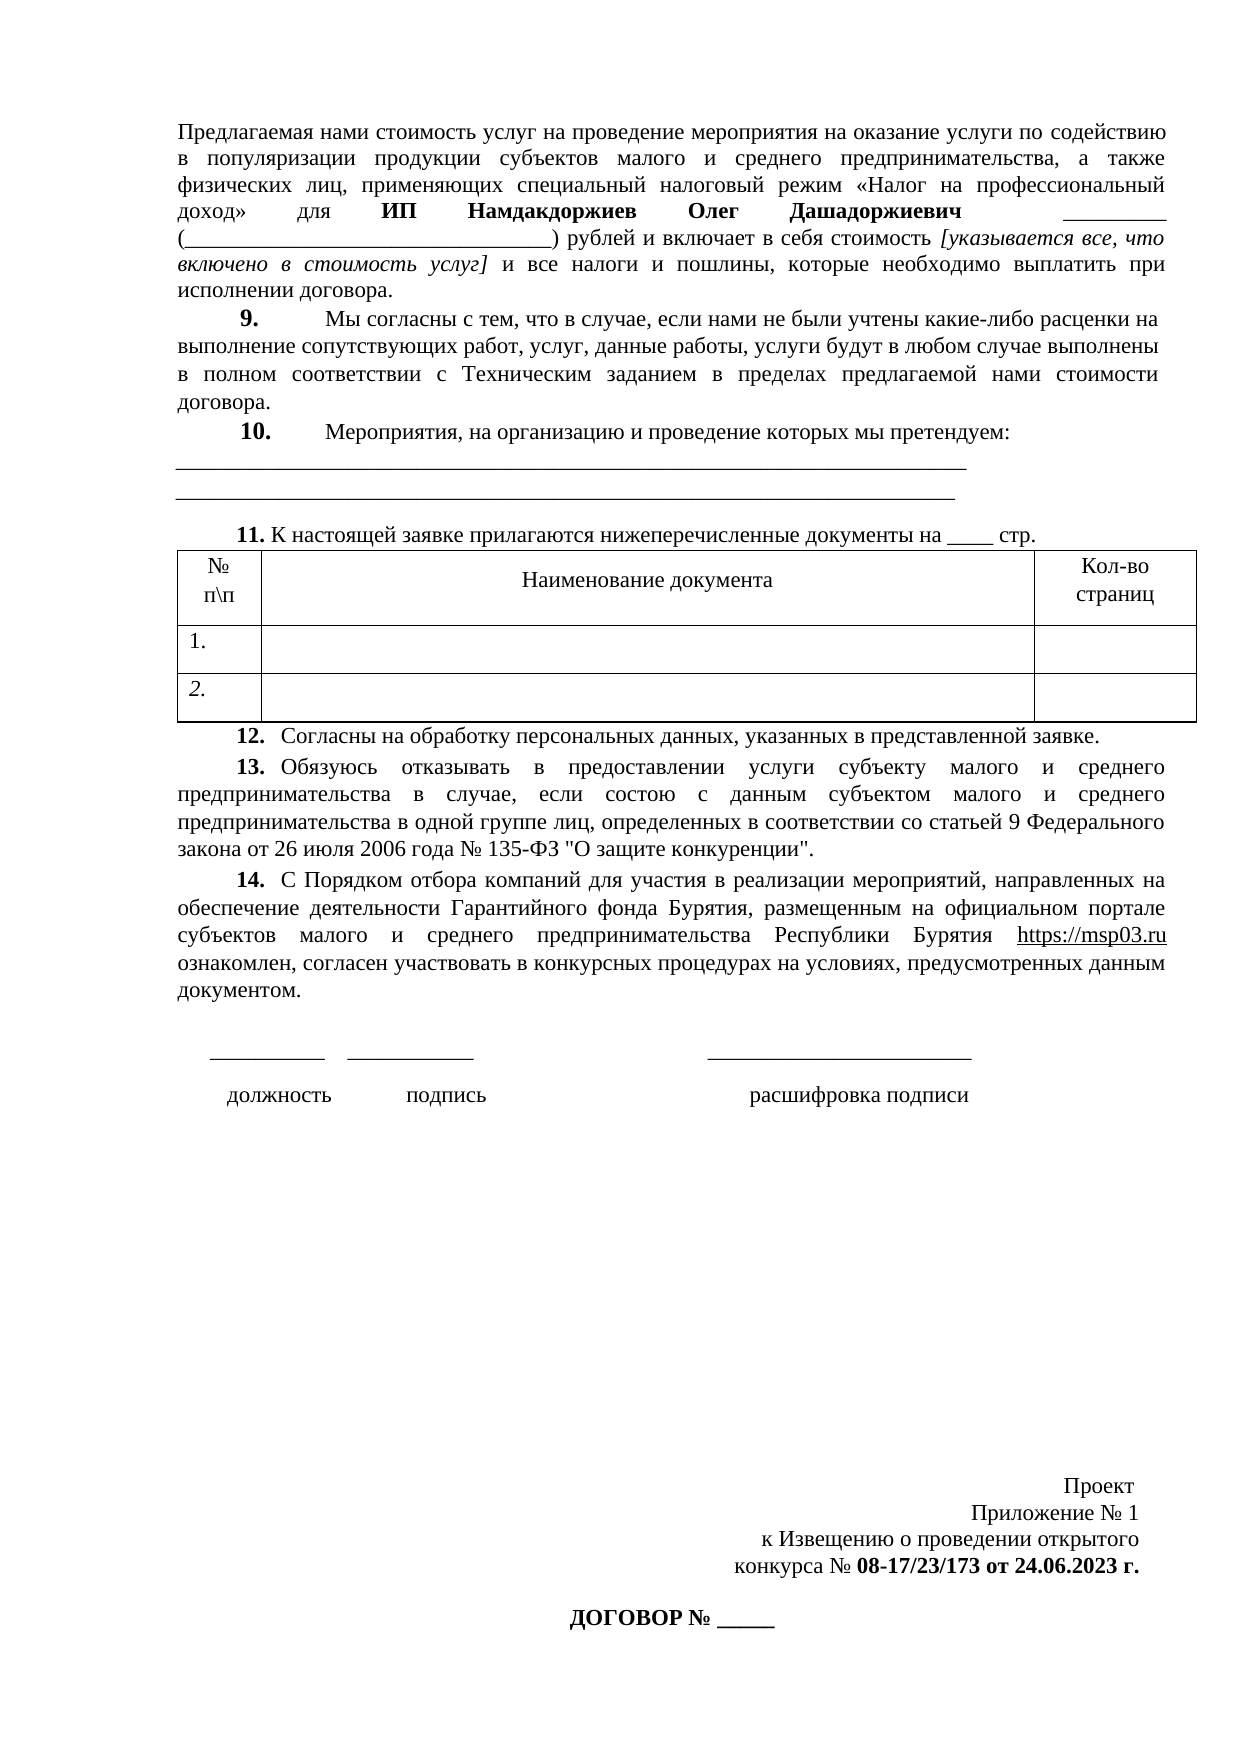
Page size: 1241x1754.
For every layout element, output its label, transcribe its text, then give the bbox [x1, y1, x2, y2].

text ____________________________________________________________________ [176, 476, 1160, 503]
text конкурса № 08-17/23/173 от 24.06.2023 г. [162, 1552, 1139, 1578]
list Мы согласны с тем, что в случае, если нами не были учтены какие-либо расценки на выполнение сопутствующих работ, услуг, данные работы, услуги будут в любом случае выполнены в полном соответствии с Техническим заданием в пределах предлагаемой нами стоимости договора. [177, 303, 1160, 414]
table_cell [1035, 626, 1196, 673]
table_cell [262, 674, 1034, 721]
text Приложение № 1 [162, 1499, 1139, 1525]
text 11. К настоящей заявке прилагаются нижеперечисленные документы на ____ стр. [177, 521, 1160, 548]
list С Порядком отбора компаний для участия в реализации мероприятий, направленных на обеспечение деятельности Гарантийного фонда Бурятия, размещенным на официальном портале субъектов малого и среднего предпринимательства Республики Бурятия https://msp03.ru ознакомлен, согласен участвовать в конкурсных процедурах на условиях, предусмотренных данным документом. [177, 866, 1167, 1003]
text ДОГОВОР № _____ [177, 1604, 1167, 1631]
list Мероприятия, на организацию и проведение которых мы претендуем: [177, 416, 1160, 445]
text должность подпись расшифровка подписи [176, 1081, 1119, 1107]
text Предлагаемая нами стоимость услуг на проведение мероприятия на оказание услуги по содействию в популяризации продукции субъектов малого и среднего предпринимательства, а также физических лиц, применяющих специальный налоговый режим «Налог на профессиональный доход» для ИП Намдакдоржиев Олег Дашадоржиевич _________ (________________________________) рублей и включает в себя стоимость [указывается все, что включено в стоимость услуг] и все налоги и пошлины, которые необходимо выплатить при исполнении договора. [177, 118, 1167, 303]
list Обязуюсь отказывать в предоставлении услуги субъекту малого и среднего предпринимательства в случае, если состою с данным субъектом малого и среднего предпринимательства в одной группе лиц, определенных в соответствии со статьей 9 Федерального закона от 26 июля 2006 года № 135-ФЗ "О защите конкуренции". [177, 753, 1167, 862]
table_header № п\п [178, 551, 261, 625]
table_cell [262, 626, 1034, 673]
table_cell 1. [178, 626, 261, 673]
text _____________________________________________________________________ [176, 447, 1167, 473]
table_header Кол-во страниц [1035, 551, 1196, 625]
list Согласны на обработку персональных данных, указанных в представленной заявке. [236, 723, 1167, 749]
table_cell 2. [178, 674, 261, 721]
text __________ ___________ _______________________ [176, 1036, 1160, 1062]
table_header Наименование документа [262, 551, 1034, 625]
table_cell [1035, 674, 1196, 721]
text к Извещению о проведении открытого [162, 1525, 1139, 1552]
text Проект [177, 1473, 1181, 1499]
